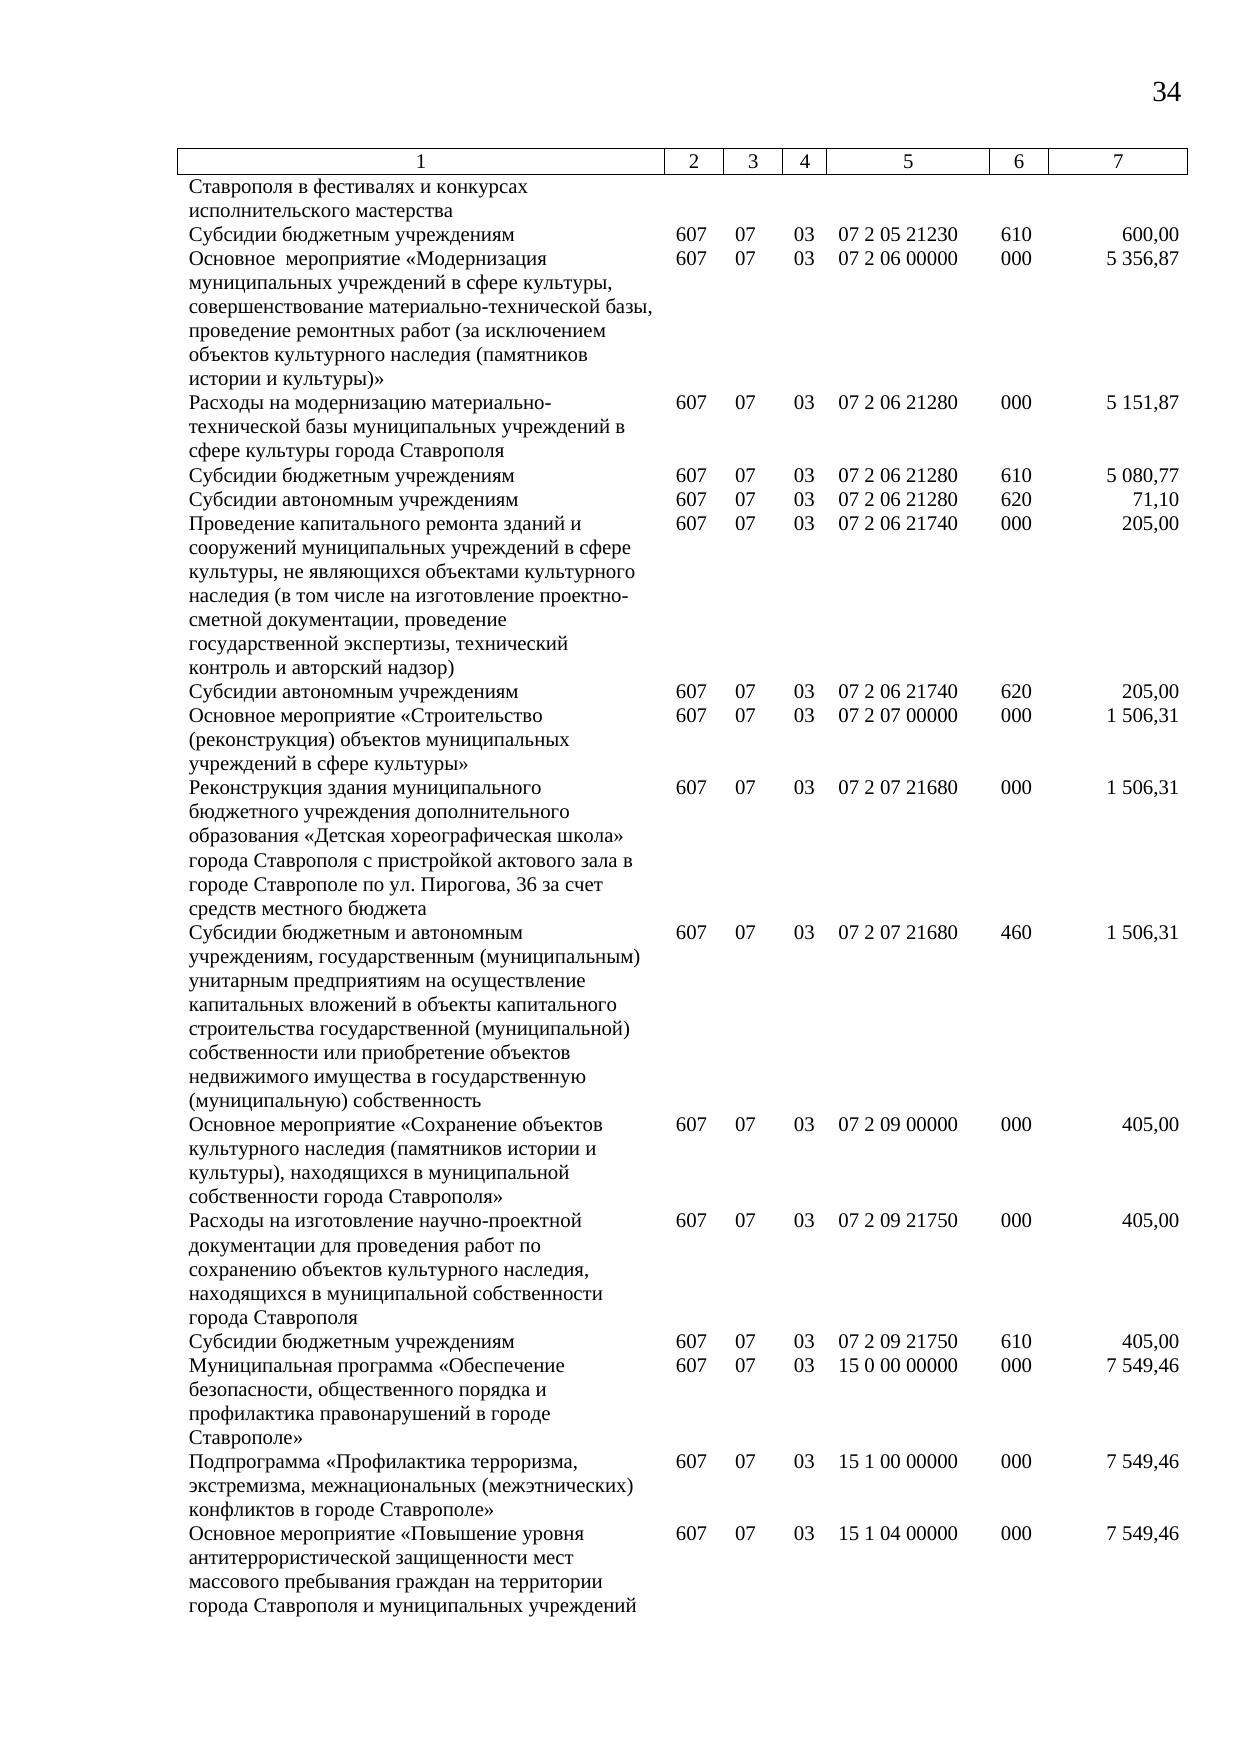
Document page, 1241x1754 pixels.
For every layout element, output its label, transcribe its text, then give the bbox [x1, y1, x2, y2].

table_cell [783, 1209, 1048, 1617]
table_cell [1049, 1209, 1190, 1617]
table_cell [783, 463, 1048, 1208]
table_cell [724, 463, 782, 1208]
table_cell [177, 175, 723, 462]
table_header 3 [724, 149, 782, 174]
table_header 6 [990, 149, 1048, 174]
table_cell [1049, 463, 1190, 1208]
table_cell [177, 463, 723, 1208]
table_header 2 [665, 149, 723, 174]
table_header 7 [1049, 149, 1187, 174]
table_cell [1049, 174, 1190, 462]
table_header 1 [178, 149, 664, 174]
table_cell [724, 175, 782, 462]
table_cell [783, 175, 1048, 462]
table_header 4 [783, 149, 826, 174]
table_header 5 [827, 149, 989, 174]
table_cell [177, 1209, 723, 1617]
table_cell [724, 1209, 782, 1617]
